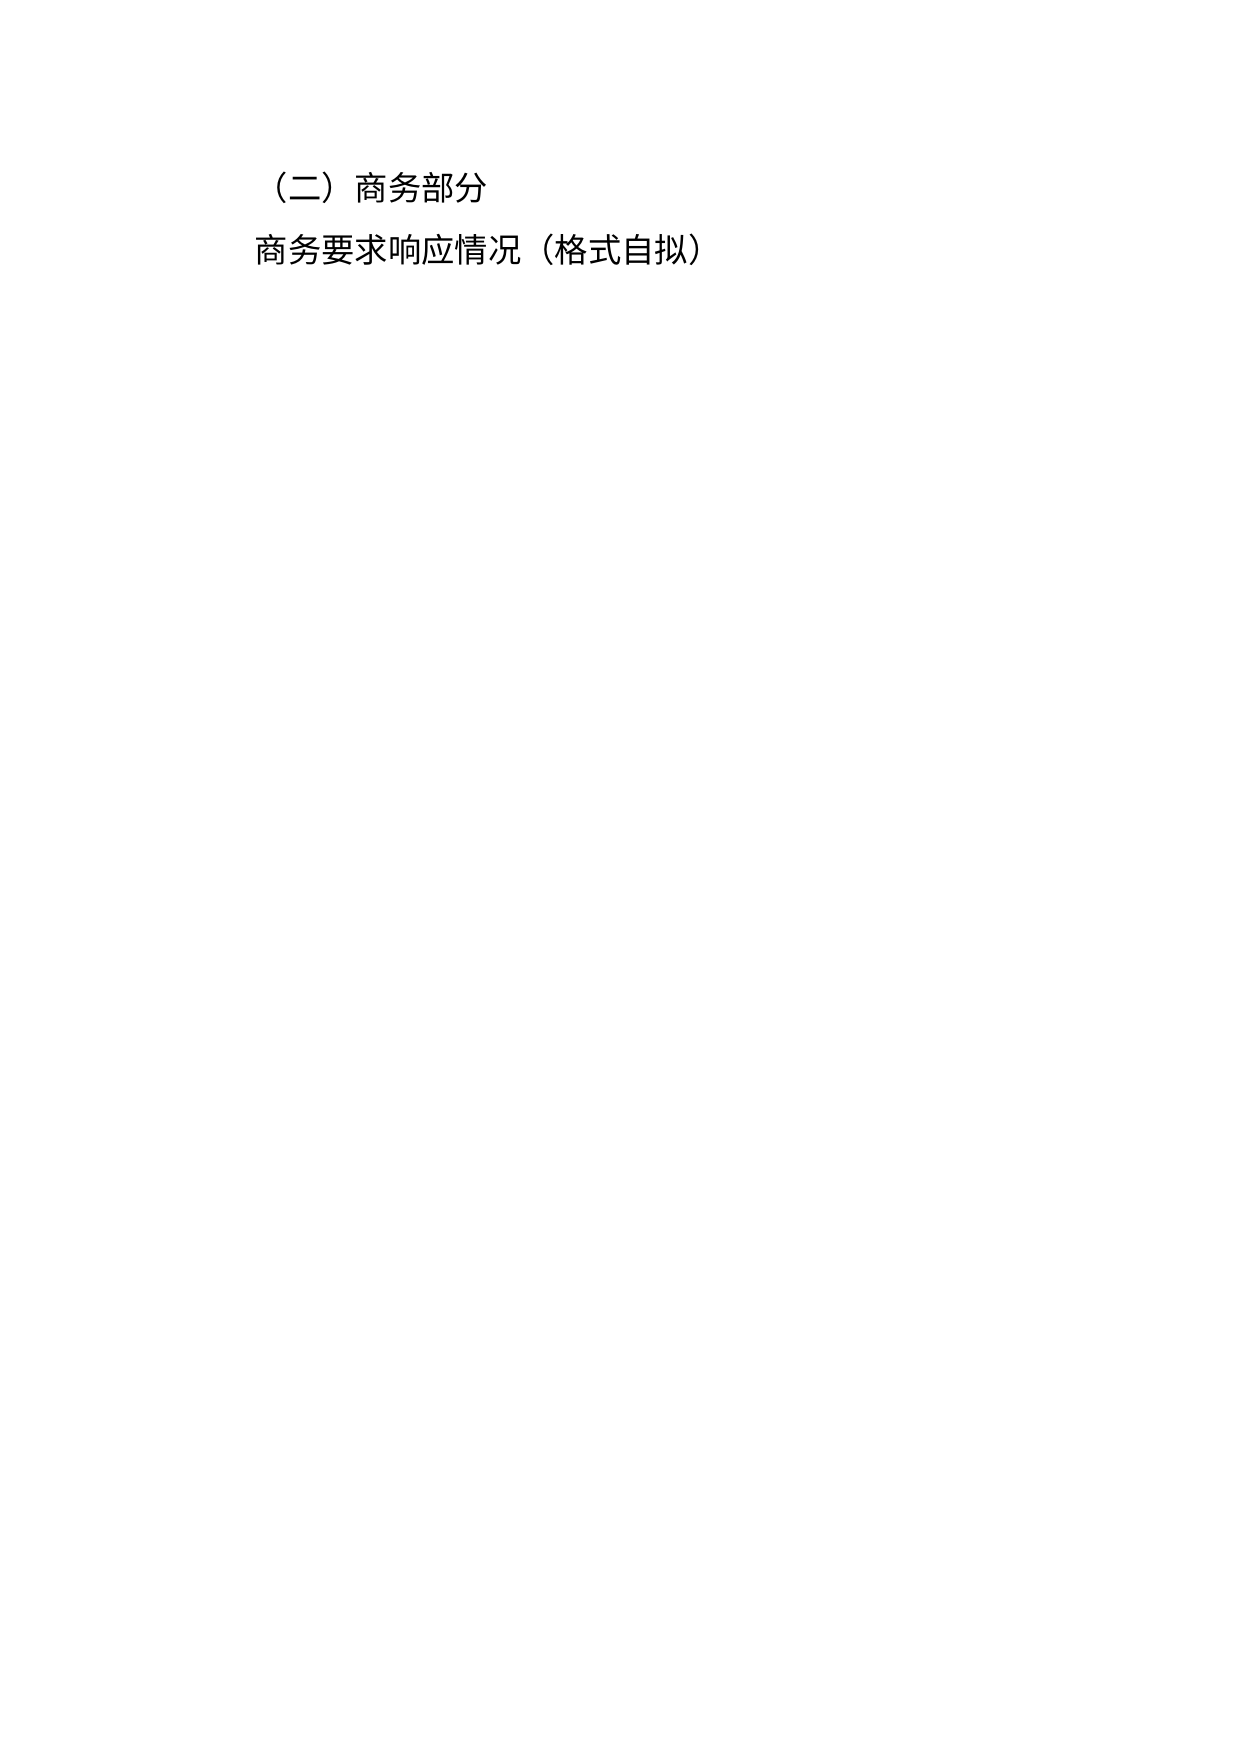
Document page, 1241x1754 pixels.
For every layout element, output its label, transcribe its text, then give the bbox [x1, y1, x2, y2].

text （二）商务部分 [188, 150, 1052, 212]
text 商务要求响应情况（格式自拟） [188, 212, 1052, 275]
